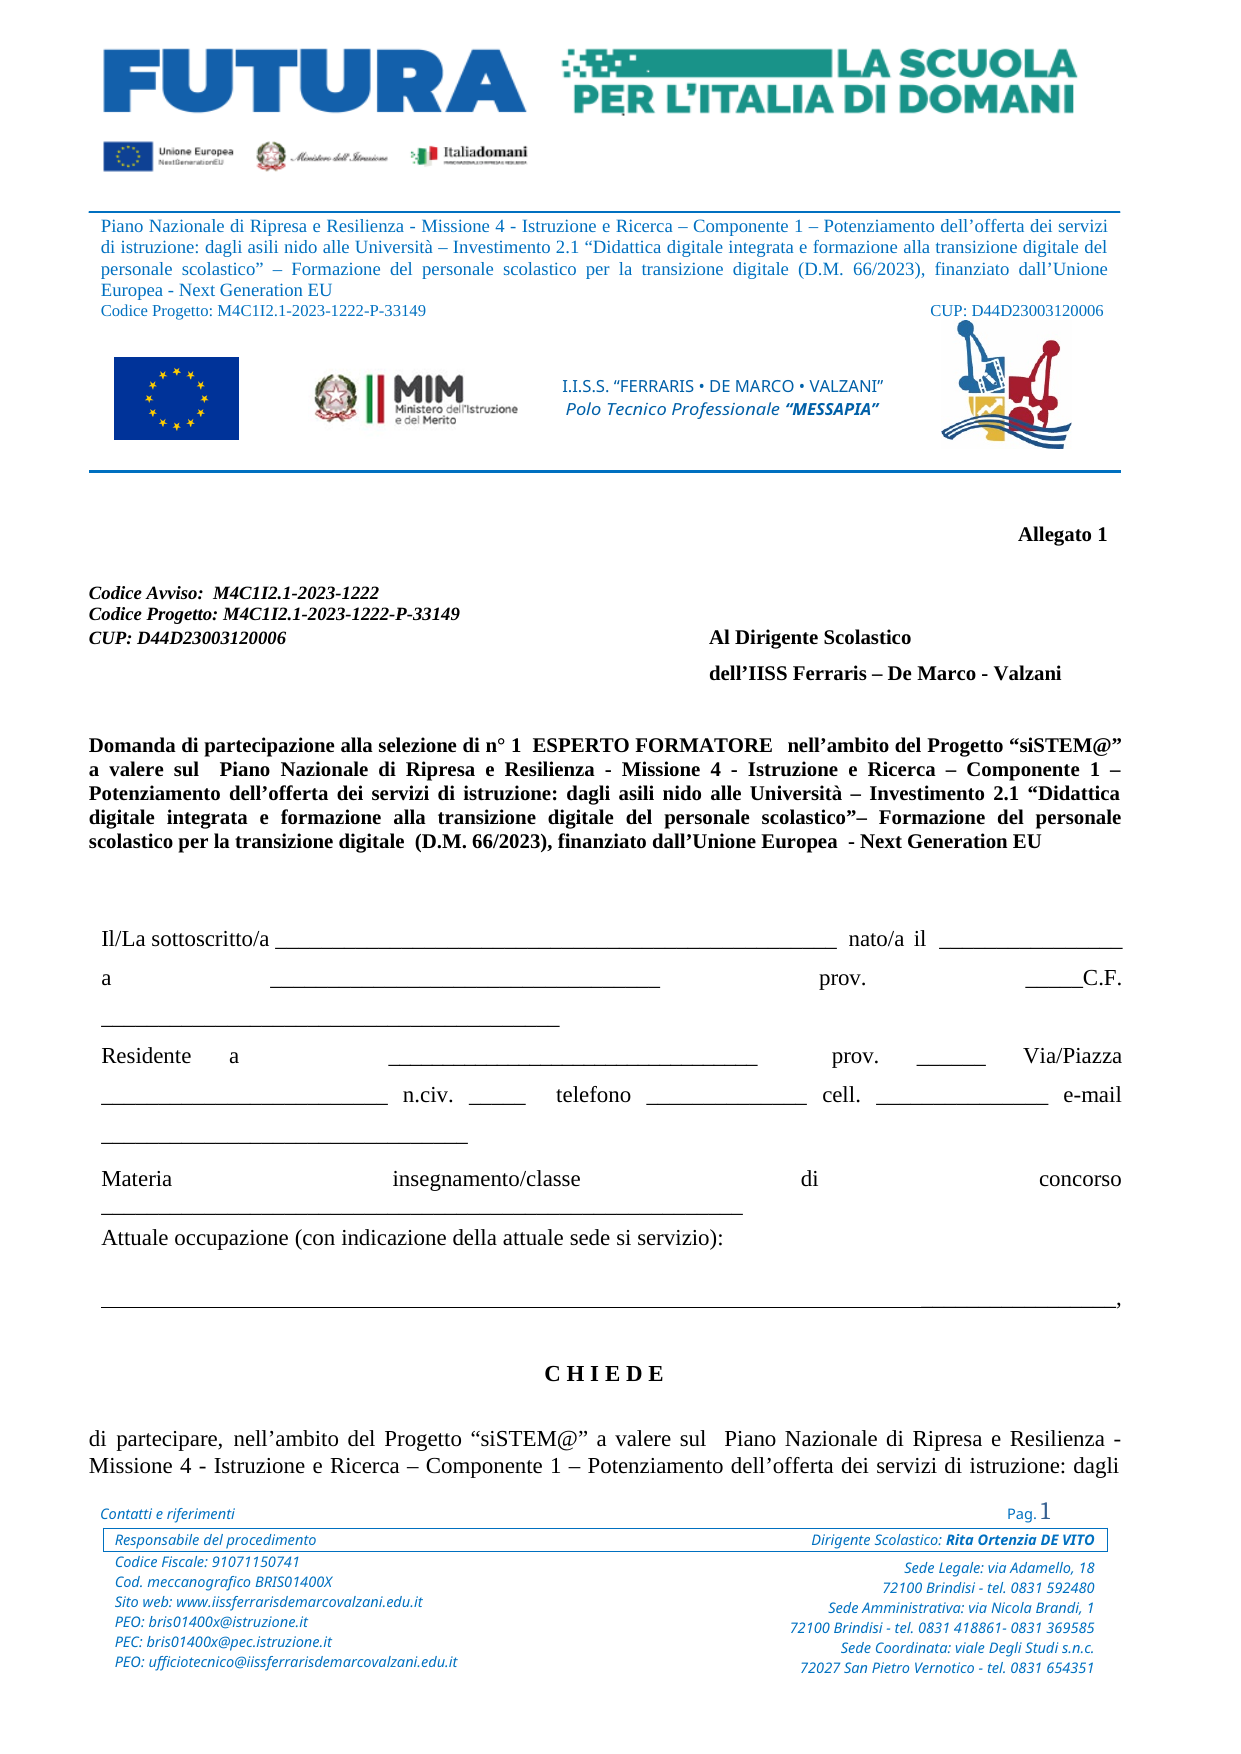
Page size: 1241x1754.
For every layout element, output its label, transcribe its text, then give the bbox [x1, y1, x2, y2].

picture [88, 29, 1093, 187]
text Il/La sottoscritto/a _________________________________________________ nato/a il ________________ a __________________________________ prov. _____C.F. ________________________________________ [101, 925, 1122, 1029]
text _________________, [101, 1284, 1122, 1310]
text Attuale occupazione (con indicazione della attuale sede si servizio): [101, 1224, 1122, 1250]
text CUP: D44D23003120006 Al Dirigente Scolastico [89, 625, 1122, 649]
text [89, 1425, 1122, 1478]
text dell’IISS Ferraris – De Marco - Valzani [89, 661, 1122, 685]
text Codice Progetto: M4C1I2.1-2023-1222-P-33149 [89, 603, 1122, 625]
text Residente a __________________________________ prov. ______ Via/Piazza _________________________ n.civ. _____ telefono ______________ cell. _______________ e-mail ________________________________ [101, 1042, 1122, 1146]
picture [307, 346, 523, 449]
picture [114, 357, 239, 440]
text Codice Avviso: M4C1I2.1-2023-1222 [89, 582, 1122, 603]
picture [941, 320, 1072, 449]
text Allegato 1 [679, 521, 1122, 546]
text Materia insegnamento/classe di concorso ________________________________________________________ [101, 1165, 1122, 1218]
subtitle C H I E D E [355, 1360, 853, 1387]
text Domanda di partecipazione alla selezione di n° 1 ESPERTO FORMATORE nell’ambito del Progetto “siSTEM@” a valere sul Piano Nazionale di Ripresa e Resilienza - Missione 4 - Istruzione e Ricerca – Componente 1 – Potenziamento dell’offerta dei servizi di istruzione: dagli asili nido alle Università – Investimento 2.1 “Didattica digitale integrata e formazione alla transizione digitale del personale scolastico”– Formazione del personale scolastico per la transizione digitale (D.M. 66/2023), finanziato dall’Unione Europea - Next Generation EU [89, 733, 1122, 853]
